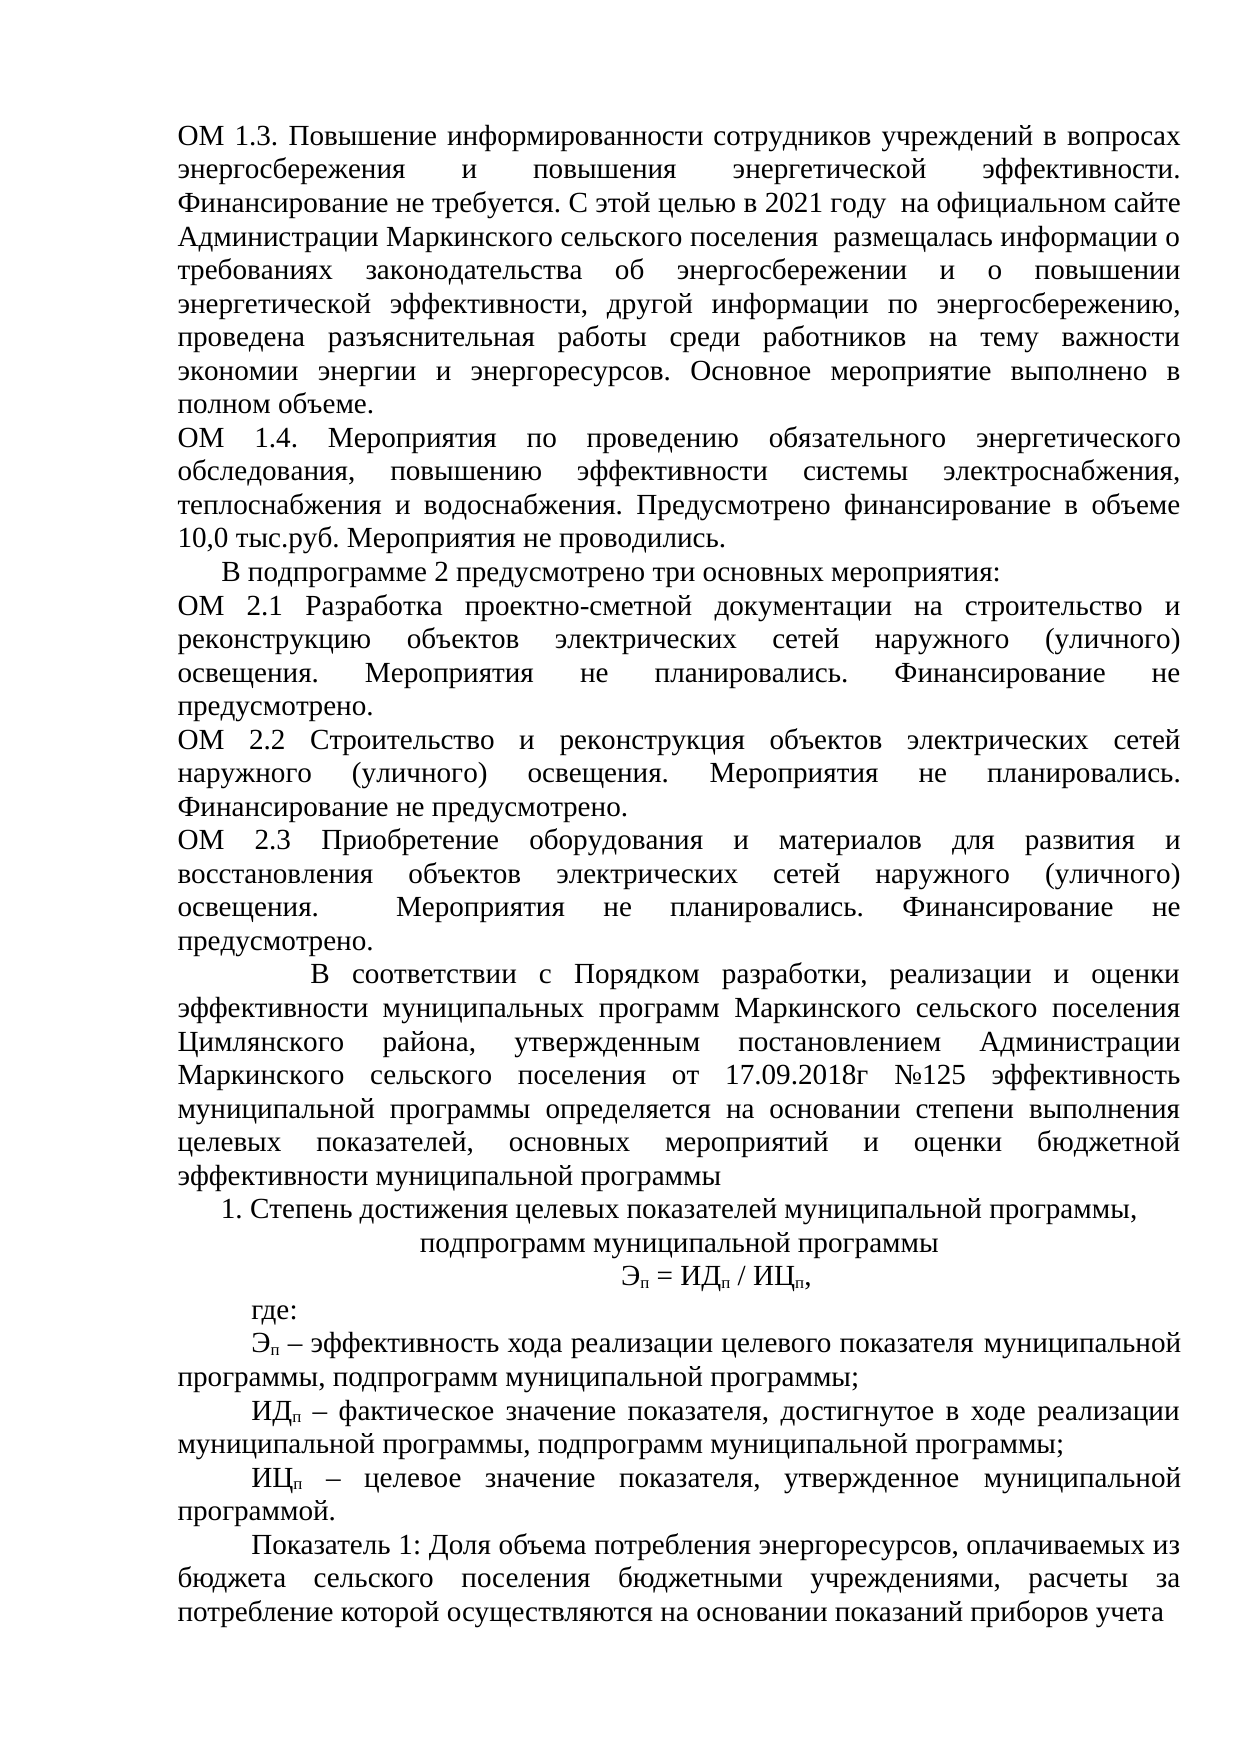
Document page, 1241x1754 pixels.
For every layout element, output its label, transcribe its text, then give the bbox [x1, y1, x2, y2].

text ИЦп – целевое значение показателя, утвержденное муниципальной программой. [177, 1460, 1181, 1527]
text 1. Степень достижения целевых показателей муниципальной программы, подпрограмм муниципальной программы [177, 1191, 1181, 1258]
text ОМ 1.3. Повышение информированности сотрудников учреждений в вопросах энергосбережения и повышения энергетической эффективности. Финансирование не требуется. С этой целью в 2021 году на официальном сайте Администрации Маркинского сельского поселения размещалась информации о требованиях законодательства об энергосбережении и о повышении энергетической эффективности, другой информации по энергосбережению, проведена разъяснительная работы среди работников на тему важности экономии энергии и энергоресурсов. Основное мероприятие выполнено в полном объеме. [177, 118, 1181, 420]
text ИДп – фактическое значение показателя, достигнутое в ходе реализации муниципальной программы, подпрограмм муниципальной программы; [177, 1393, 1181, 1460]
text ОМ 2.1 Разработка проектно-сметной документации на строительство и реконструкцию объектов электрических сетей наружного (уличного) освещения. Мероприятия не планировались. Финансирование не предусмотрено. [177, 588, 1181, 722]
text В подпрограмме 2 предусмотрено три основных мероприятия: [177, 554, 1181, 588]
text ОМ 2.2 Строительство и реконструкция объектов электрических сетей наружного (уличного) освещения. Мероприятия не планировались. Финансирование не предусмотрено. [177, 722, 1181, 822]
text Эп – эффективность хода реализации целевого показателя муниципальной программы, подпрограмм муниципальной программы; [177, 1326, 1181, 1393]
text Показатель 1: Доля объема потребления энергоресурсов, оплачиваемых из бюджета сельского поселения бюджетными учреждениями, расчеты за потребление которой осуществляются на основании показаний приборов учета [177, 1527, 1181, 1627]
text В соответствии с Порядком разработки, реализации и оценки эффективности муниципальных программ Маркинского сельского поселения Цимлянского района, утвержденным постановлением Администрации Маркинского сельского поселения от 17.09.2018г №125 эффективность муниципальной программы определяется на основании степени выполнения целевых показателей, основных мероприятий и оценки бюджетной эффективности муниципальной программы [177, 957, 1181, 1191]
text ОМ 2.3 Приобретение оборудования и материалов для развития и восстановления объектов электрических сетей наружного (уличного) освещения. Мероприятия не планировались. Финансирование не предусмотрено. [177, 822, 1181, 957]
text ОМ 1.4. Мероприятия по проведению обязательного энергетического обследования, повышению эффективности системы электроснабжения, теплоснабжения и водоснабжения. Предусмотрено финансирование в объеме 10,0 тыс.руб. Мероприятия не проводились. [177, 420, 1181, 554]
text Эп = ИДп / ИЦп, [177, 1258, 1181, 1292]
text где: [177, 1292, 1181, 1326]
